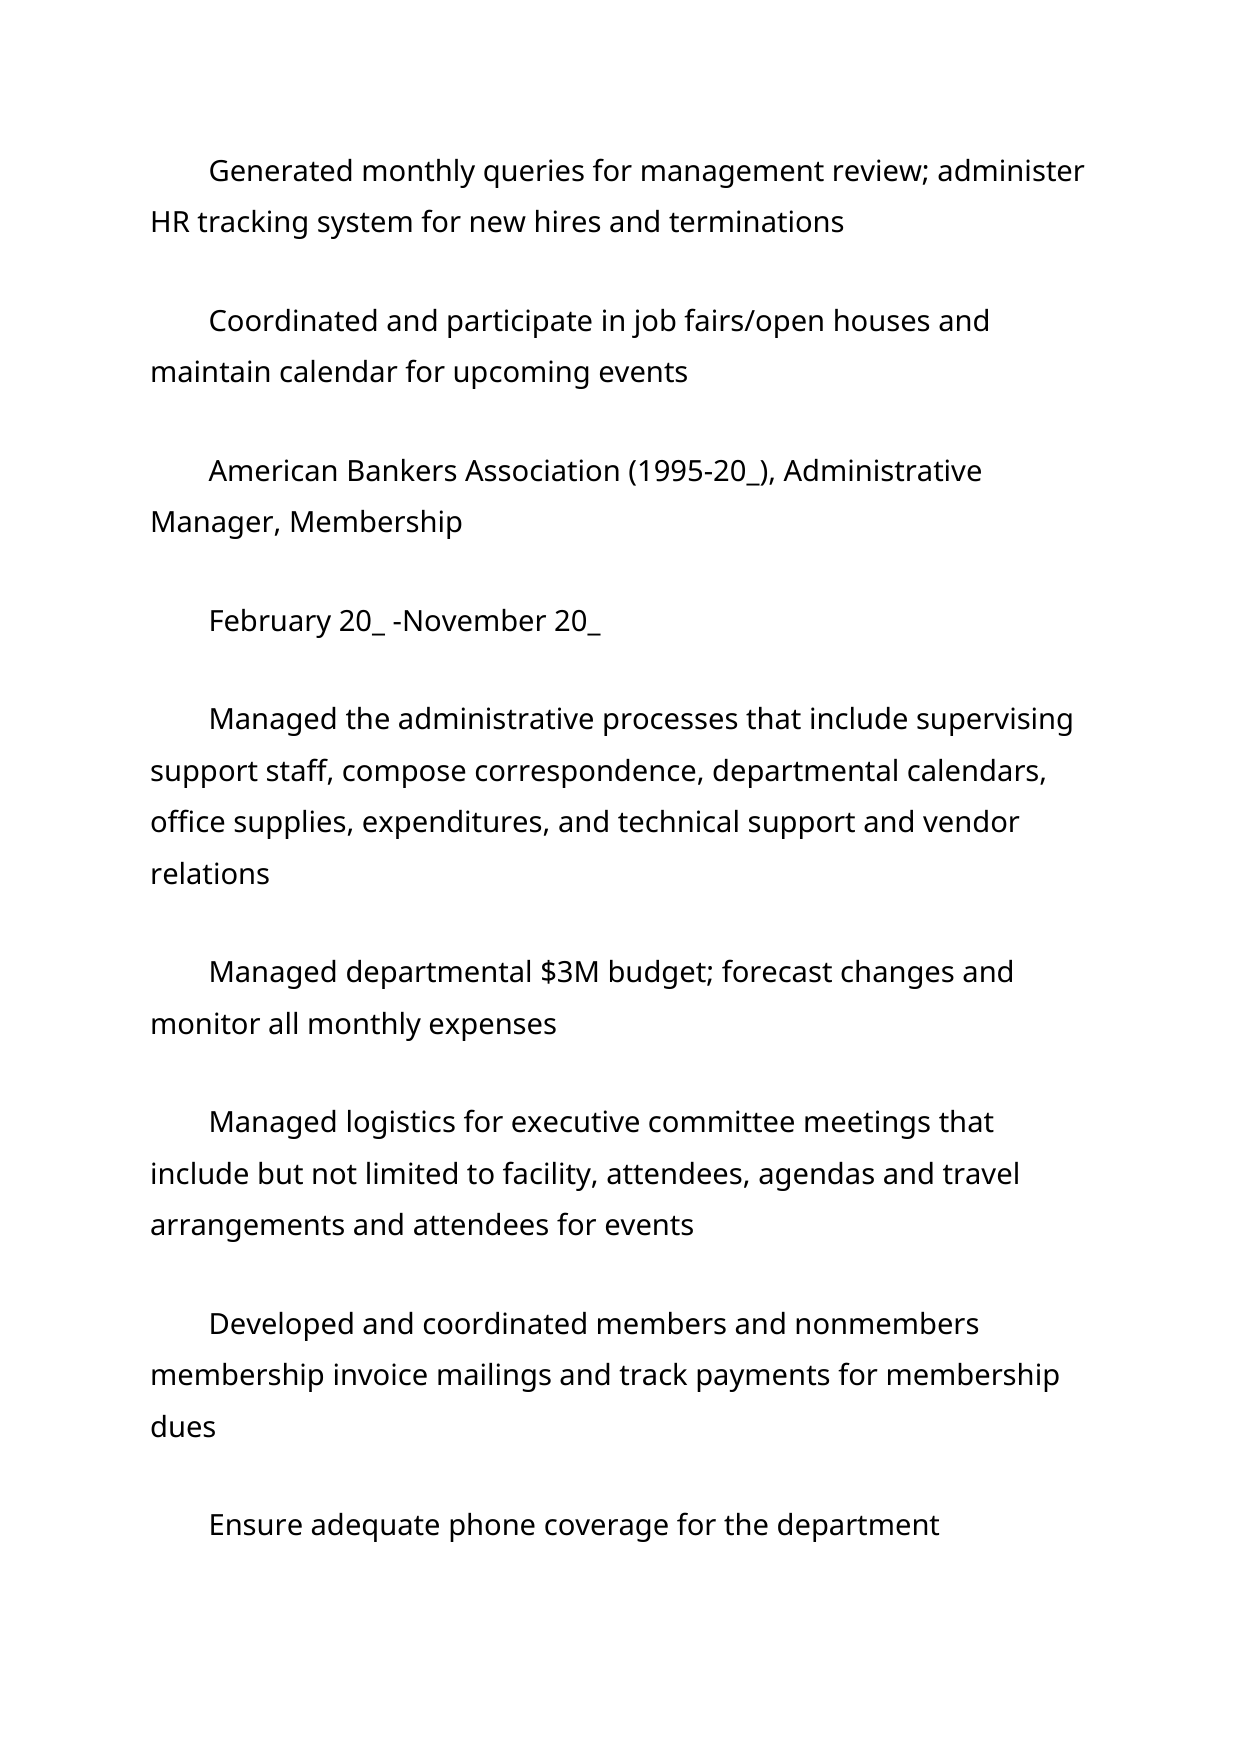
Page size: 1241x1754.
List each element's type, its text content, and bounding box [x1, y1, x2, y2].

text Managed logistics for executive committee meetings that include but not limited to facility, attendees, agendas and travel arrangements and attendees for events [150, 1102, 1090, 1244]
text Developed and coordinated members and nonmembers membership invoice mailings and track payments for membership dues [150, 1303, 1090, 1446]
text Managed departmental $3M budget; forecast changes and monitor all monthly expenses [150, 952, 1090, 1043]
text American Bankers Association (1995-20_), Administrative Manager, Membership [150, 450, 1090, 541]
text Managed the administrative processes that include supervising support staff, compose correspondence, departmental calendars, office supplies, expenditures, and technical support and vendor relations [150, 698, 1090, 893]
text Generated monthly queries for management review; administer HR tracking system for new hires and terminations [150, 150, 1090, 241]
text Ensure adequate phone coverage for the department [150, 1505, 1090, 1544]
text February 20_ -November 20_ [150, 600, 1090, 640]
text Coordinated and participate in job fairs/open houses and maintain calendar for upcoming events [150, 300, 1090, 391]
